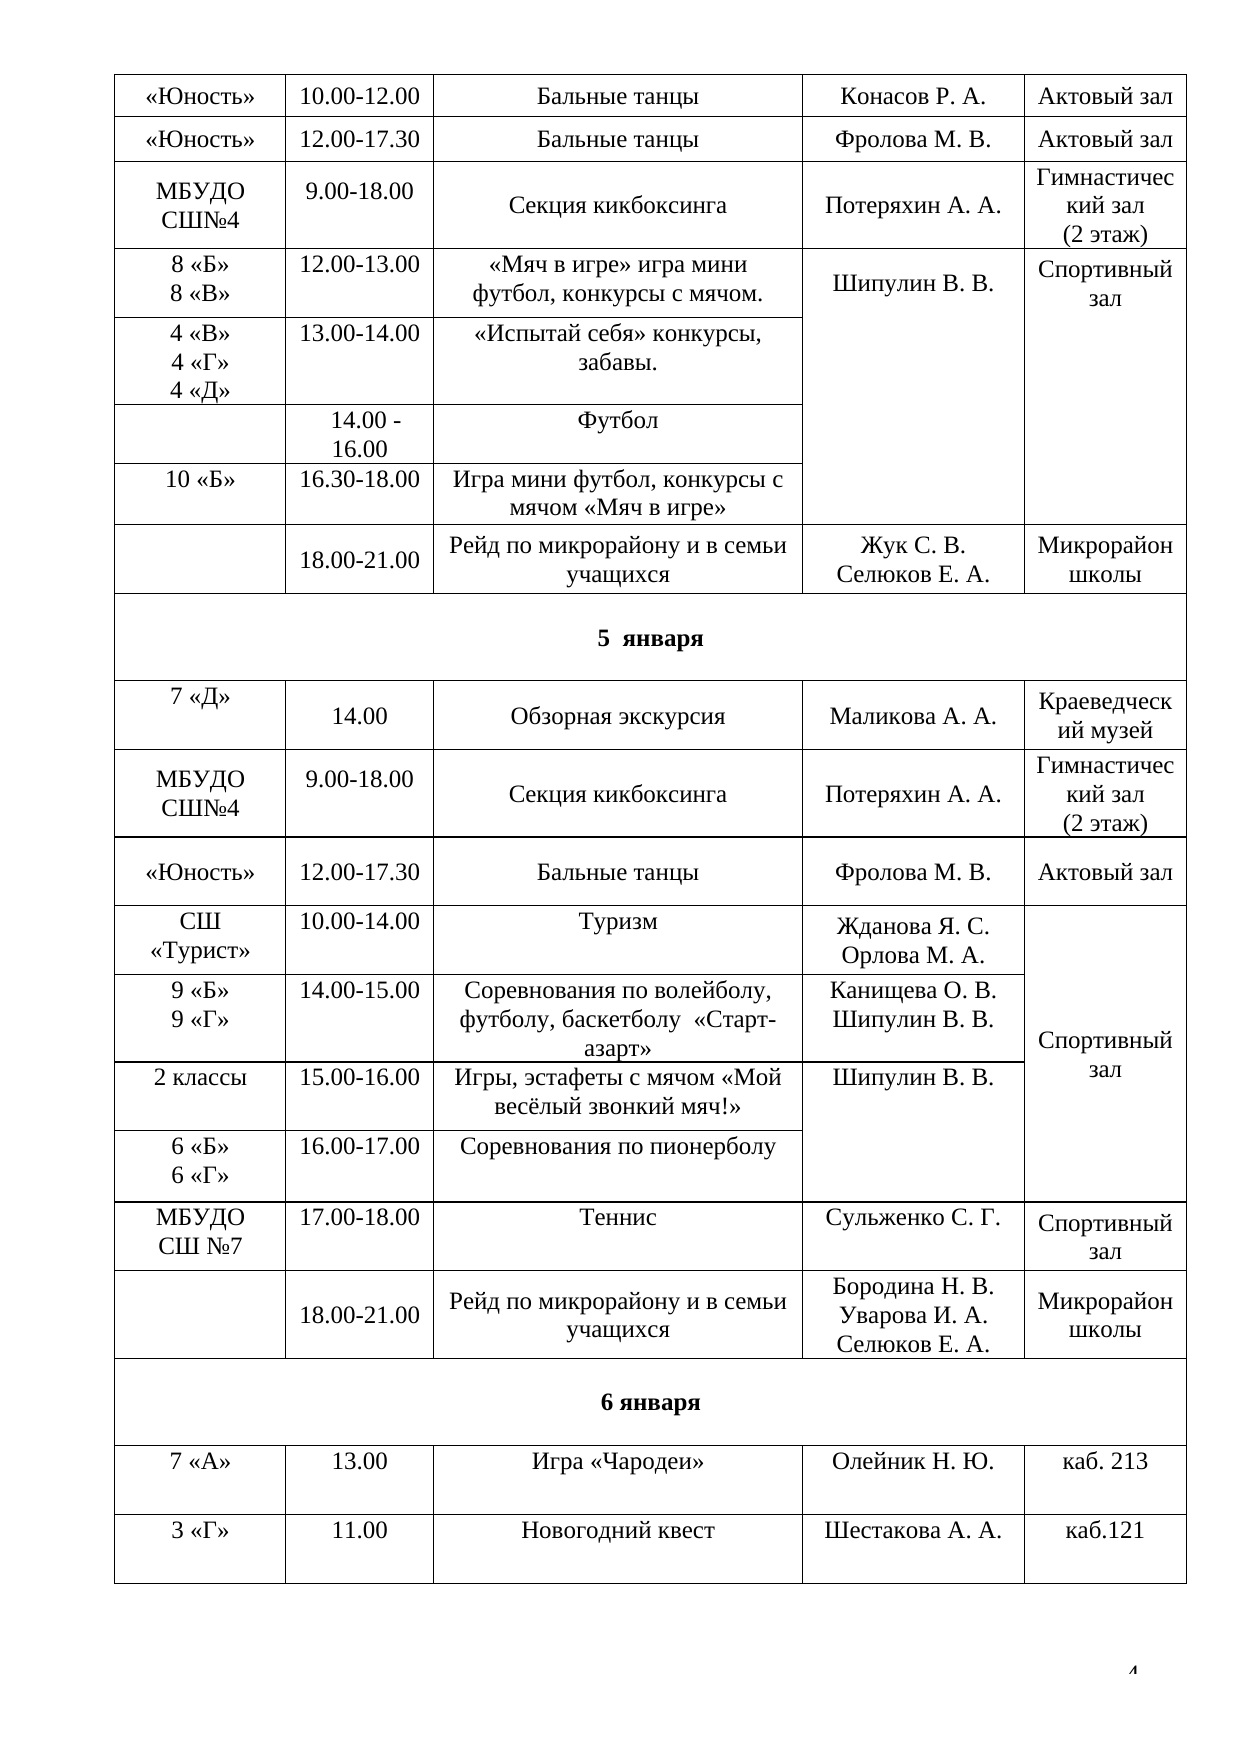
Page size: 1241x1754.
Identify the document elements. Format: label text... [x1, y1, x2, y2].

table_cell 13.00 [286, 1446, 433, 1514]
table_cell Микрорайон школы [1025, 525, 1186, 593]
table_cell 14.00 -16.00 [286, 405, 433, 463]
table_cell Игра «Чародеи» [434, 1446, 802, 1514]
table_cell 7 «Д» [115, 681, 285, 749]
table_cell 9 «Б» 9 «Г» [115, 975, 285, 1061]
table_cell 18.00-21.00 [286, 525, 433, 593]
table_cell Микрорайон школы [1025, 1271, 1186, 1358]
table_cell Новогодний квест [434, 1515, 802, 1583]
table_cell Обзорная экскурсия [434, 681, 802, 749]
table_cell Шестакова А. А. [803, 1515, 1024, 1583]
table_cell МБУДО СШ№4 [115, 162, 285, 248]
table_cell Секция кикбоксинга [434, 162, 802, 248]
table_cell Шипулин В. В. [803, 1063, 1024, 1201]
table_cell Игры, эстафеты с мячом «Мой весёлый звонкий мяч!» [434, 1063, 802, 1130]
table_cell Жданова Я. С. Орлова М. А. [803, 906, 1024, 974]
table_cell Спортивный зал [1025, 249, 1186, 317]
table_cell [115, 525, 285, 593]
table_cell «Юность» [115, 117, 285, 161]
table_cell каб.121 [1025, 1515, 1186, 1583]
table_cell 10.00-14.00 [286, 906, 433, 974]
table_cell [803, 317, 1024, 524]
table_cell Жук С. В. Селюков Е. А. [803, 525, 1024, 593]
table_cell Сульженко С. Г. [803, 1203, 1024, 1270]
table_cell Бородина Н. В. Уварова И. А. Селюков Е. А. [803, 1271, 1024, 1358]
table_cell 16.00-17.00 [286, 1131, 433, 1201]
table_cell Бальные танцы [434, 75, 802, 116]
table_cell 4 «В» 4 «Г» 4 «Д» [115, 318, 285, 404]
table_cell Гимнастический зал (2 этаж) [1025, 162, 1186, 248]
table_cell Фролова М. В. [803, 117, 1024, 161]
table_cell 12.00-17.30 [286, 117, 433, 161]
table_cell Игра мини футбол, конкурсы с мячом «Мяч в игре» [434, 464, 802, 524]
table_cell Секция кикбоксинга [434, 750, 802, 836]
table_cell 14.00-15.00 [286, 975, 433, 1061]
table_cell 11.00 [286, 1515, 433, 1583]
table_cell Спортивный зал [1025, 906, 1186, 1201]
table_cell [1025, 317, 1186, 524]
table_cell 12.00-13.00 [286, 249, 433, 317]
table_cell 6 «Б» 6 «Г» [115, 1131, 285, 1201]
table_cell Олейник Н. Ю. [803, 1446, 1024, 1514]
table_cell МБУДО СШ №7 [115, 1203, 285, 1270]
table_cell Потеряхин А. А. [803, 750, 1024, 836]
table_cell Краеведческий музей [1025, 681, 1186, 749]
table_cell Соревнования по пионерболу [434, 1131, 802, 1201]
table_cell Актовый зал [1025, 117, 1186, 161]
table_cell 9.00-18.00 [286, 750, 433, 836]
table_cell 15.00-16.00 [286, 1063, 433, 1130]
table_cell Теннис [434, 1203, 802, 1270]
table_cell Шипулин В. В. [803, 249, 1024, 317]
table_cell Маликова А. А. [803, 681, 1024, 749]
table_cell «Испытай себя» конкурсы, забавы. [434, 318, 802, 404]
table_cell Бальные танцы [434, 117, 802, 161]
table_cell 10.00-12.00 [286, 75, 433, 116]
table_cell Рейд по микрорайону и в семьи учащихся [434, 525, 802, 593]
table_cell Потеряхин А. А. [803, 162, 1024, 248]
table_cell Фролова М. В. [803, 838, 1024, 905]
table_cell Канищева О. В. Шипулин В. В. [803, 975, 1024, 1061]
table_cell «Мяч в игре» игра мини футбол, конкурсы с мячом. [434, 249, 802, 317]
table_cell [115, 1271, 285, 1358]
table_cell СШ «Турист» [115, 906, 285, 974]
table_cell МБУДО СШ№4 [115, 750, 285, 836]
table_cell каб. 213 [1025, 1446, 1186, 1514]
table_cell [115, 405, 285, 463]
table_cell 12.00-17.30 [286, 838, 433, 905]
table_cell 17.00-18.00 [286, 1203, 433, 1270]
table_cell 16.30-18.00 [286, 464, 433, 524]
table_cell 8 «Б» 8 «В» [115, 249, 285, 317]
table_cell Гимнастический зал (2 этаж) [1025, 750, 1186, 836]
table_cell Актовый зал [1025, 838, 1186, 905]
table_cell 10 «Б» [115, 464, 285, 524]
table_cell 14.00 [286, 681, 433, 749]
table_cell 13.00-14.00 [286, 318, 433, 404]
table_cell Туризм [434, 906, 802, 974]
table_cell 2 классы [115, 1063, 285, 1130]
table_cell Спортивный зал [1025, 1203, 1186, 1270]
table_cell Соревнования по волейболу, футболу, баскетболу «Старт-азарт» [434, 975, 802, 1061]
table_cell 3 «Г» [115, 1515, 285, 1583]
table_cell 6 января [115, 1359, 1186, 1445]
table_cell 18.00-21.00 [286, 1271, 433, 1358]
table_cell 5 января [115, 594, 1186, 680]
table_cell «Юность» [115, 838, 285, 905]
table_cell Актовый зал [1025, 75, 1186, 116]
table_cell Рейд по микрорайону и в семьи учащихся [434, 1271, 802, 1358]
table_cell Конасов Р. А. [803, 75, 1024, 116]
table_cell 9.00-18.00 [286, 162, 433, 248]
table_cell Бальные танцы [434, 838, 802, 905]
table_cell «Юность» [115, 75, 285, 116]
table_cell 7 «А» [115, 1446, 285, 1514]
table_cell Футбол [434, 405, 802, 463]
